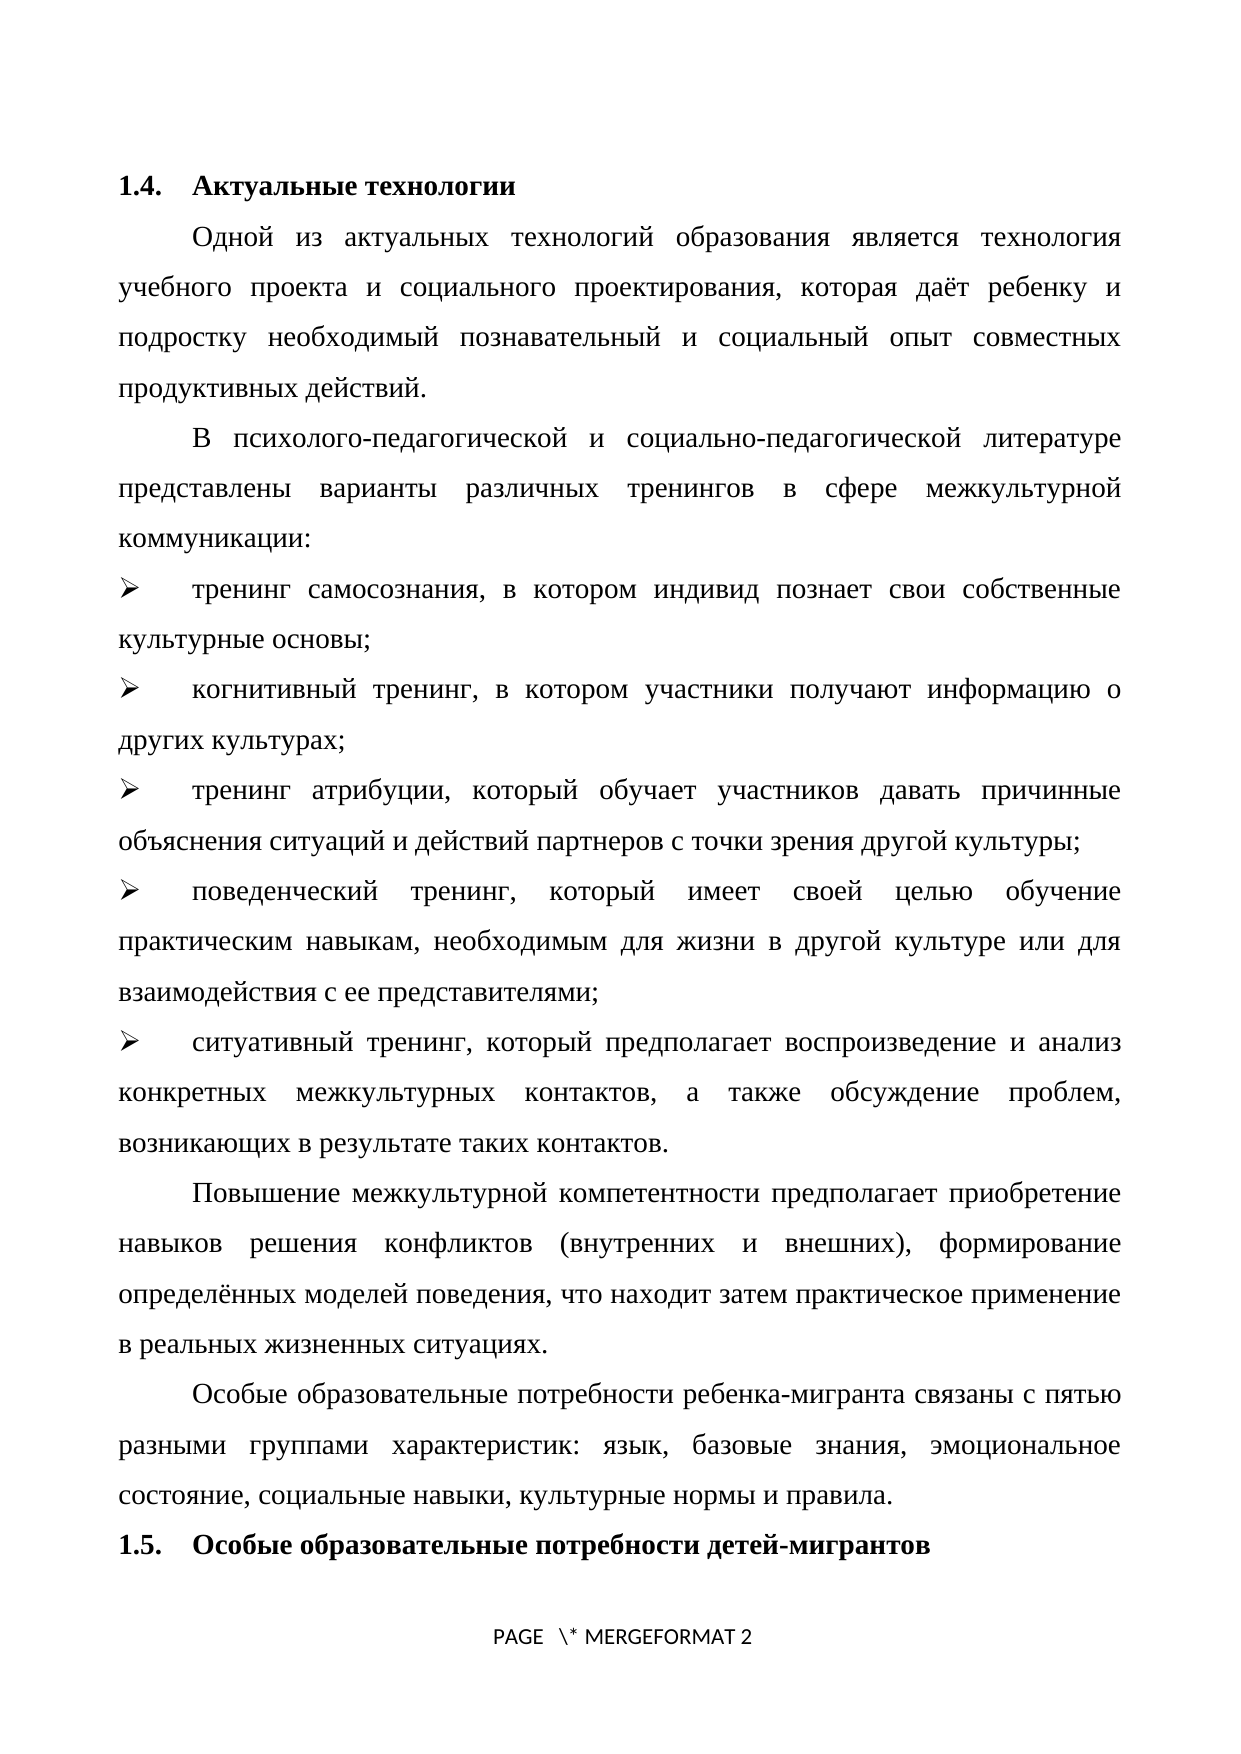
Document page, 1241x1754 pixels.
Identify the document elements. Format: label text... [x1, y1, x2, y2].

text Повышение межкультурной компетентности предполагает приобретение навыков решения конфликтов (внутренних и внешних), формирование определённых моделей поведения, что находит затем практическое применение в реальных жизненных ситуациях. [118, 1175, 1122, 1360]
text В психолого-педагогической и социально-педагогической литературе представлены варианты различных тренингов в сфере межкультурной коммуникации: [118, 420, 1122, 554]
list Особые образовательные потребности детей-мигрантов [118, 1527, 1122, 1561]
list когнитивный тренинг, в котором участники получают информацию о других культурах; [118, 672, 1122, 756]
list тренинг атрибуции, который обучает участников давать причинные объяснения ситуаций и действий партнеров с точки зрения другой культуры; [118, 772, 1122, 856]
text Особые образовательные потребности ребенка-мигранта связаны с пятью разными группами характеристик: язык, базовые знания, эмоциональное состояние, социальные навыки, культурные нормы и правила. [118, 1376, 1122, 1511]
list тренинг самосознания, в котором индивид познает свои собственные культурные основы; [118, 571, 1122, 655]
list поведенческий тренинг, который имеет своей целью обучение практическим навыкам, необходимым для жизни в другой культуре или для взаимодействия с ее представителями; [118, 873, 1122, 1007]
list ситуативный тренинг, который предполагает воспроизведение и анализ конкретных межкультурных контактов, а также обсуждение проблем, возникающих в результате таких контактов. [118, 1024, 1122, 1158]
list Актуальные технологии [118, 168, 1122, 202]
text Одной из актуальных технологий образования является технология учебного проекта и социального проектирования, которая даёт ребенку и подростку необходимый познавательный и социальный опыт совместных продуктивных действий. [118, 219, 1122, 403]
